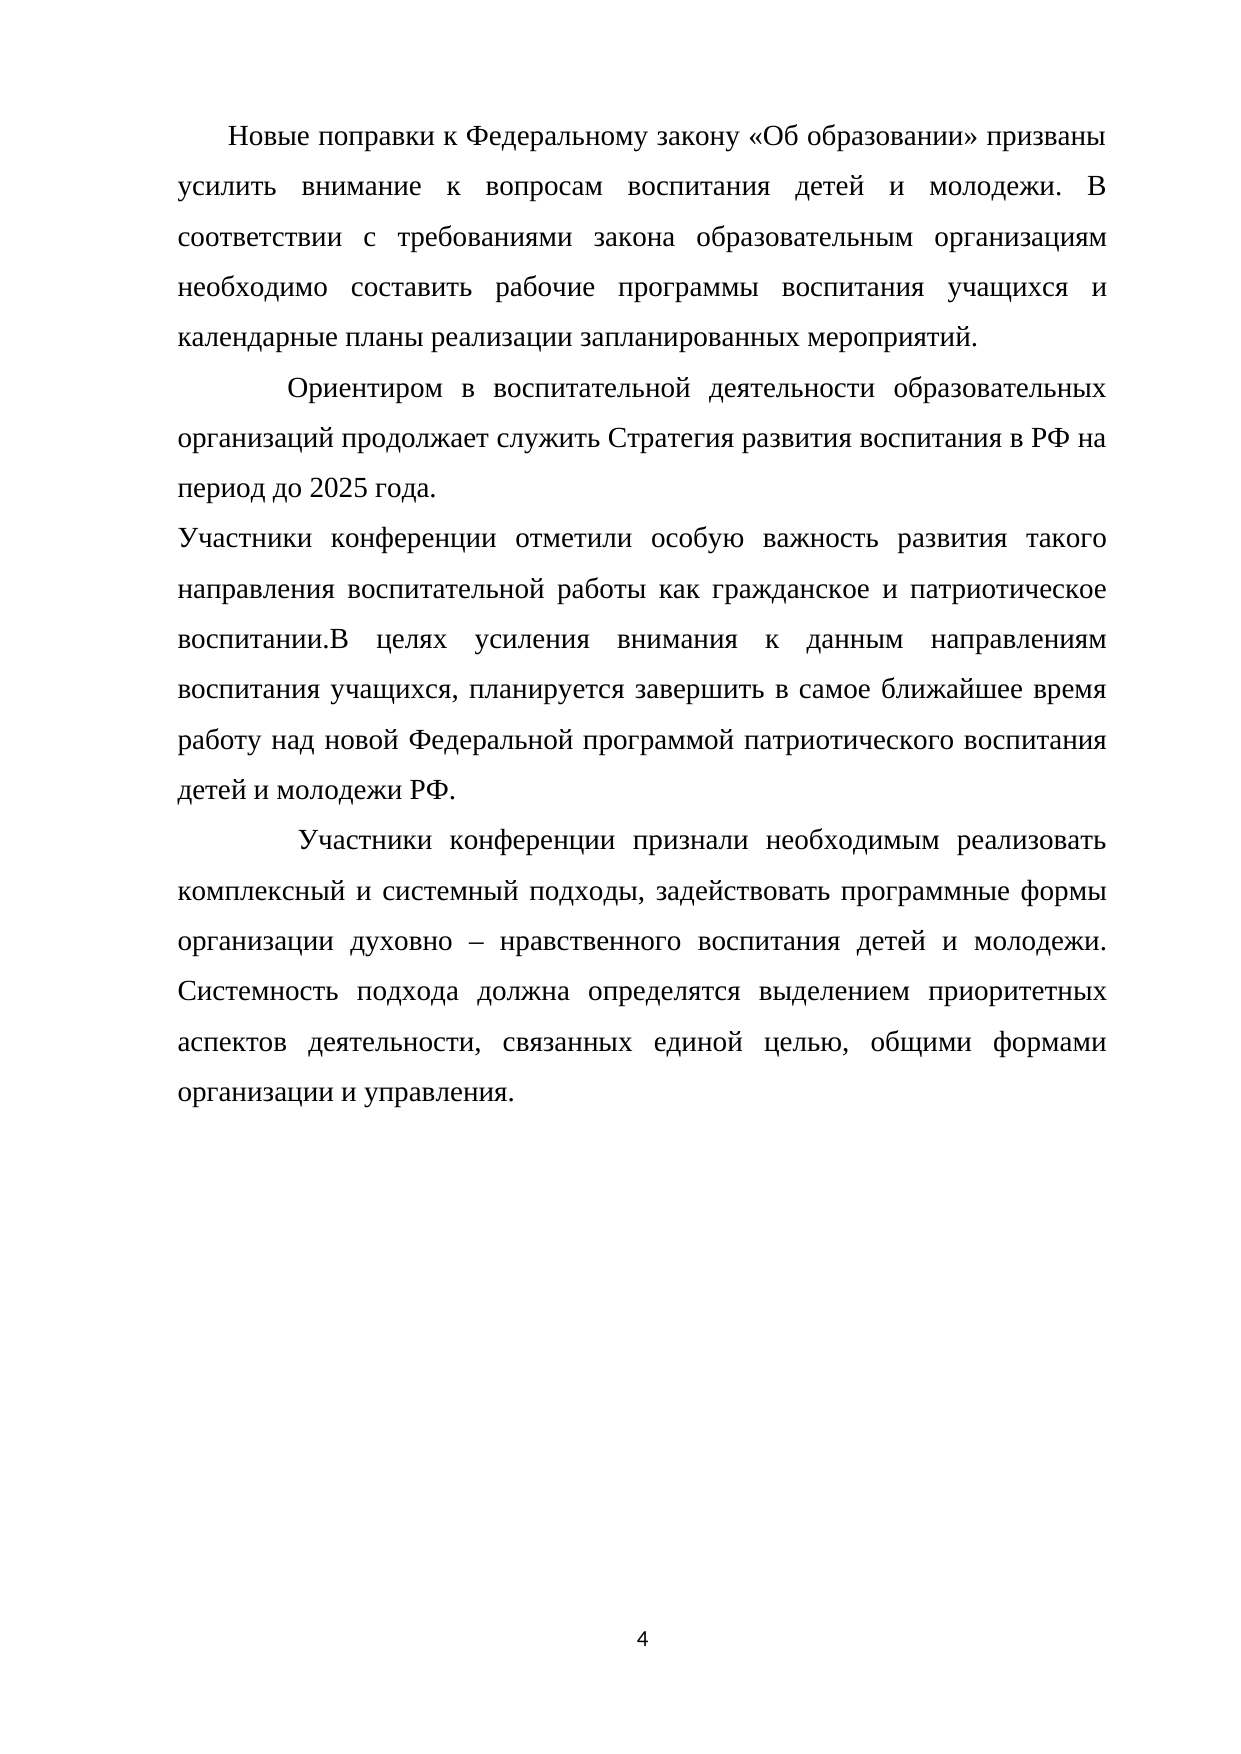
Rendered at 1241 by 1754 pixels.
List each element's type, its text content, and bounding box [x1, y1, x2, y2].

text Новые поправки к Федеральному закону «Об образовании» призваны усилить внимание к вопросам воспитания детей и молодежи. В соответствии с требованиями закона образовательным организациям необходимо составить рабочие программы воспитания учащихся и календарные планы реализации запланированных мероприятий. [177, 118, 1107, 353]
text Ориентиром в воспитательной деятельности образовательных организаций продолжает служить Стратегия развития воспитания в РФ на период до 2025 года. [177, 370, 1107, 504]
text Участники конференции признали необходимым реализовать комплексный и системный подходы, задействовать программные формы организации духовно – нравственного воспитания детей и молодежи. Системность подхода должна определятся выделением приоритетных аспектов деятельности, связанных единой целью, общими формами организации и управления. [177, 822, 1107, 1108]
text Участники конференции отметили особую важность развития такого направления воспитательной работы как гражданское и патриотическое воспитании.В целях усиления внимания к данным направлениям воспитания учащихся, планируется завершить в самое ближайшее время работу над новой Федеральной программой патриотического воспитания детей и молодежи РФ. [177, 521, 1107, 806]
